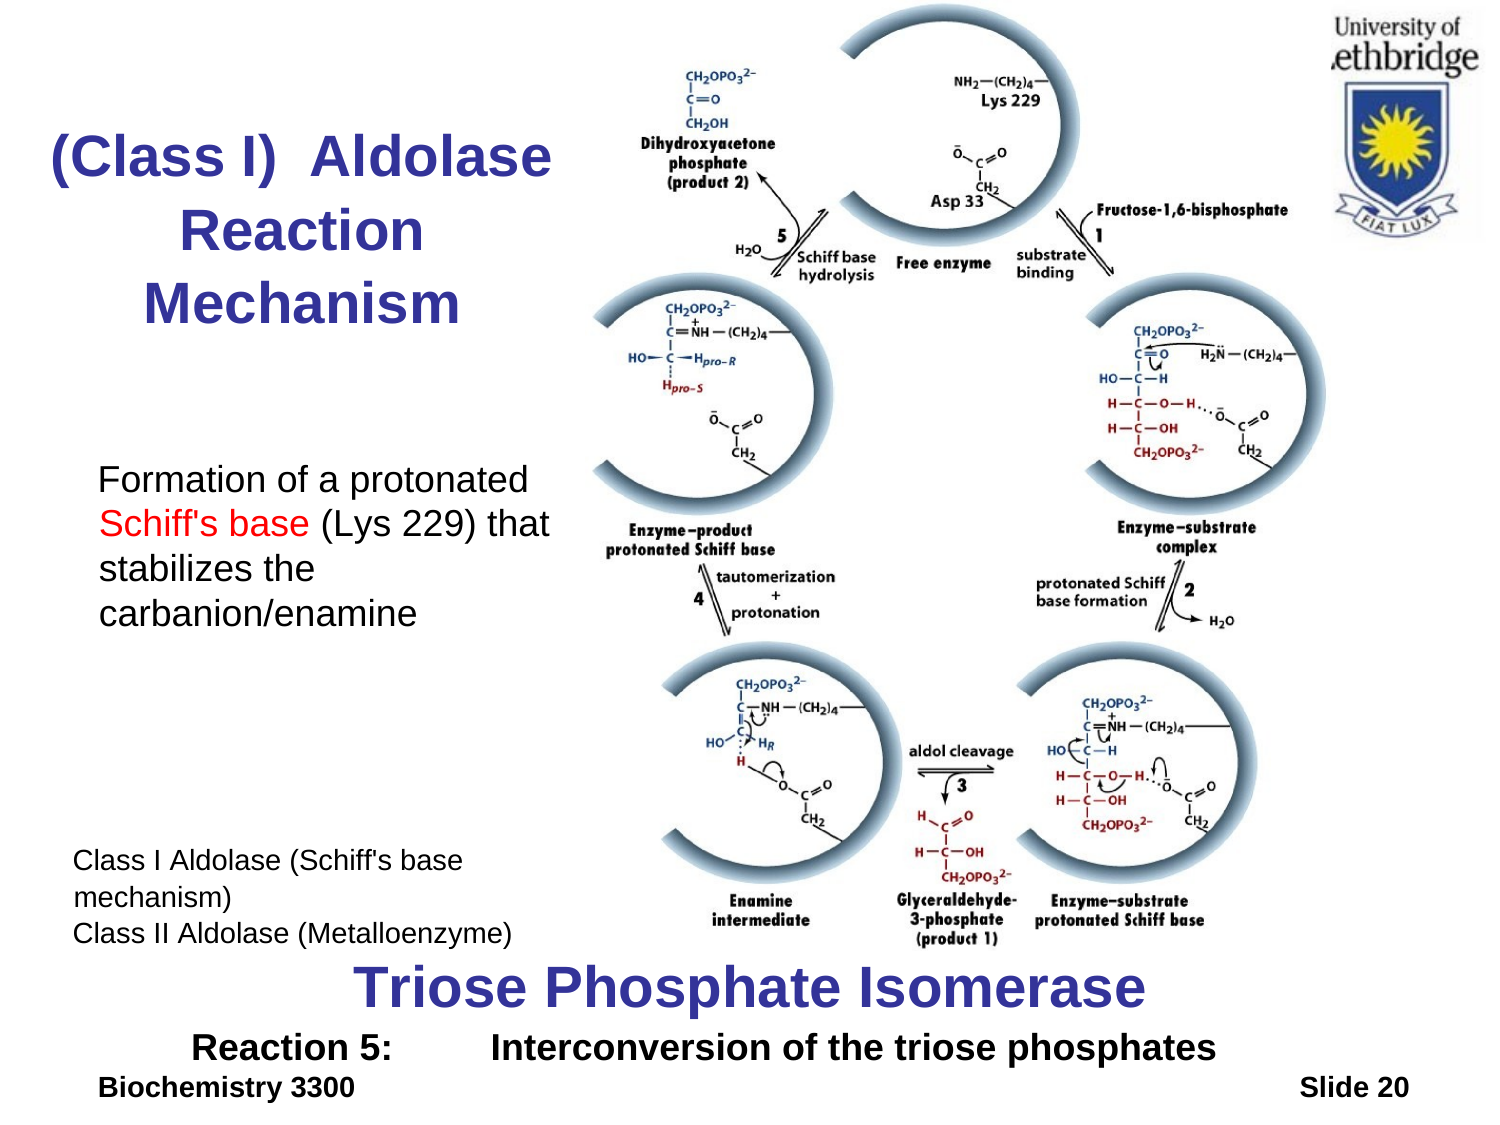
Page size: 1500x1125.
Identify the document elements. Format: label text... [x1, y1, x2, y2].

text Formation of a protonated Schiff's base (Lys 229) that stabilizes the carbanion/enamine [97, 457, 584, 634]
subtitle (Class I) Aldolase Reaction Mechanism [38, 122, 584, 336]
text Class I Aldolase (Schiff's base mechanism) [72, 843, 584, 913]
text Reaction 5: Interconversion of the triose phosphates [38, 1025, 1462, 1068]
text Class II Aldolase (Metalloenzyme) [72, 916, 584, 949]
picture [584, 0, 1500, 951]
subtitle Triose Phosphate Isomerase [353, 952, 1331, 1019]
